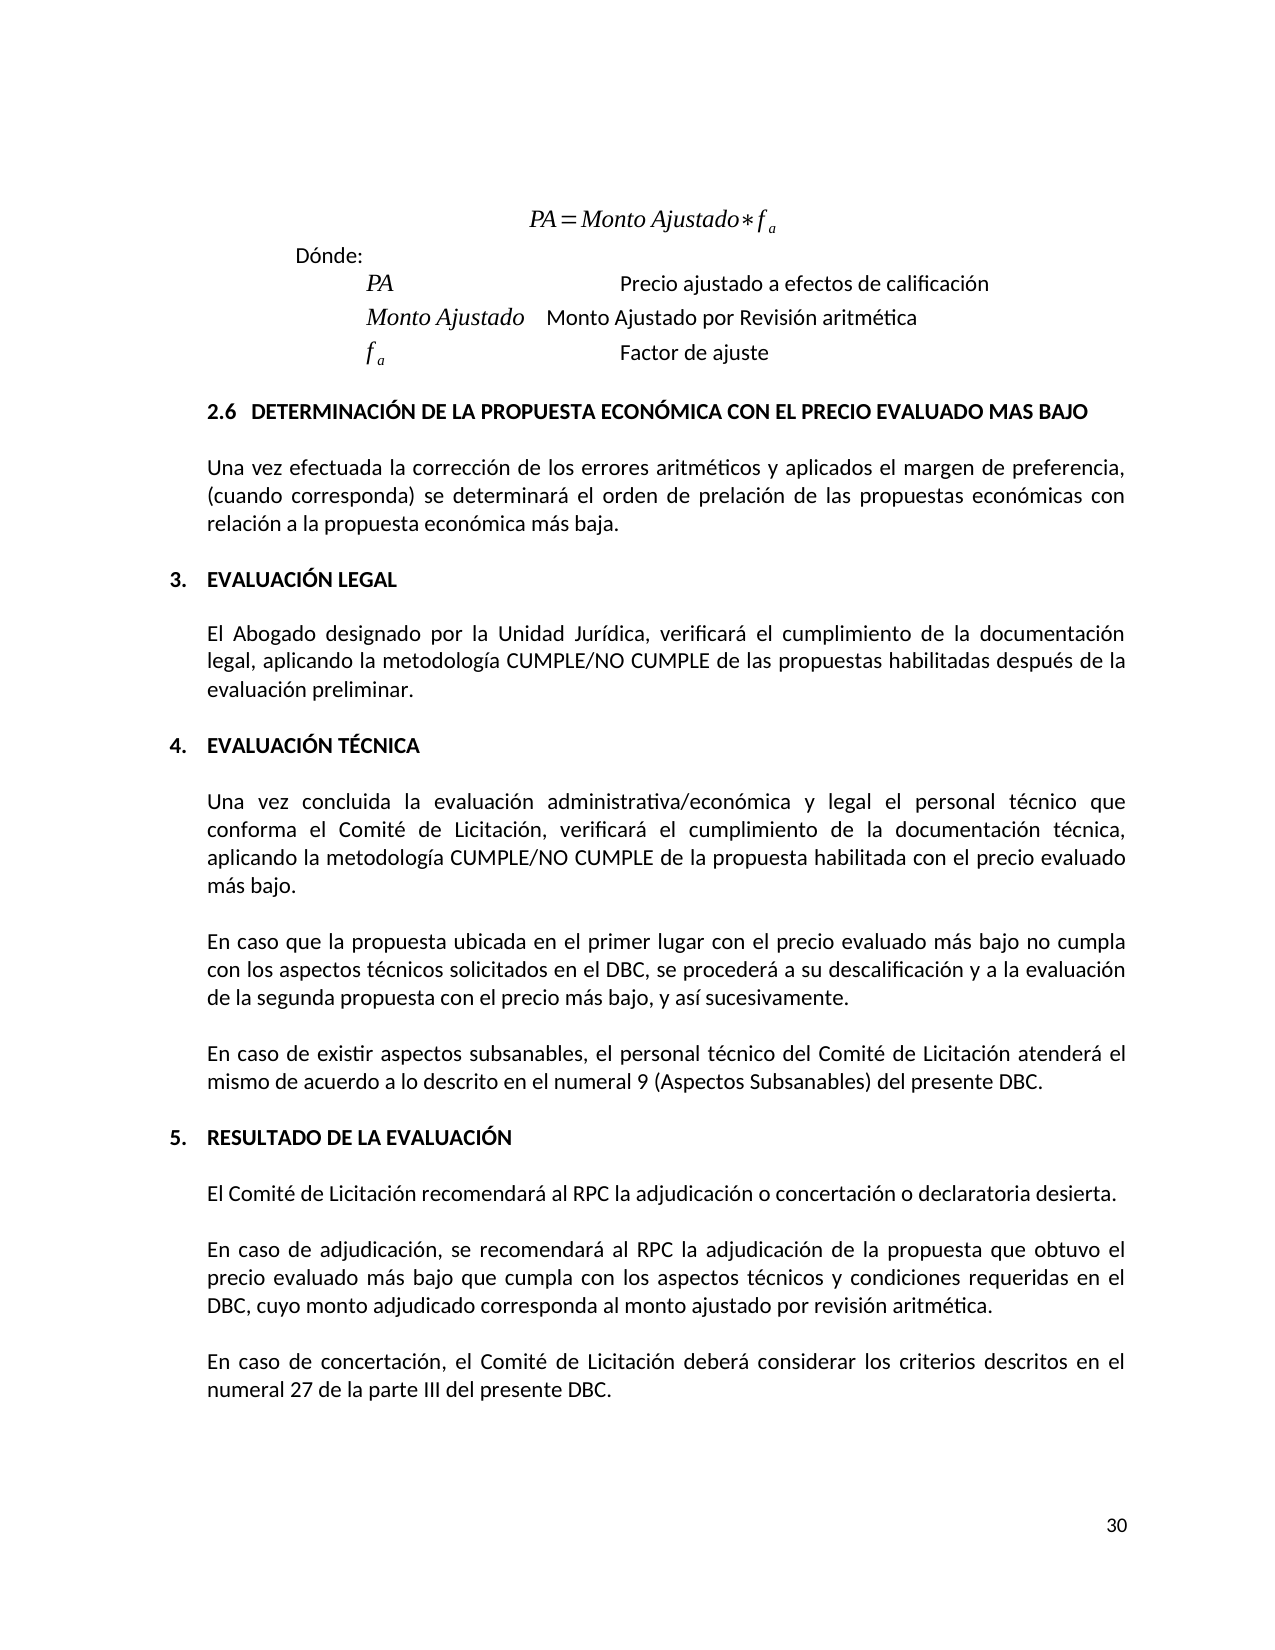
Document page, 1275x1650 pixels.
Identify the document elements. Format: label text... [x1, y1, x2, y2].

text Dónde: [222, 241, 1127, 269]
text Una vez efectuada la corrección de los errores aritméticos y aplicados el margen de preferencia, (cuando corresponda) se determinará el orden de prelación de las propuestas económicas con relación a la propuesta económica más baja. [207, 453, 1127, 537]
text Precio ajustado a efectos de calificación [284, 269, 1127, 298]
text Factor de ajuste [365, 338, 1127, 369]
text En caso de concertación, el Comité de Licitación deberá considerar los criterios descritos en el numeral 27 de la parte III del presente DBC. [207, 1347, 1127, 1403]
text En caso de existir aspectos subsanables, el personal técnico del Comité de Licitación atenderá el mismo de acuerdo a lo descrito en el numeral 9 (Aspectos Subsanables) del presente DBC. [207, 1039, 1127, 1095]
text Una vez concluida la evaluación administrativa/económica y legal el personal técnico que conforma el Comité de Licitación, verificará el cumplimiento de la documentación técnica, aplicando la metodología CUMPLE/NO CUMPLE de la propuesta habilitada con el precio evaluado más bajo. [207, 787, 1127, 899]
text El Comité de Licitación recomendará al RPC la adjudicación o concertación o declaratoria desierta. [207, 1179, 1127, 1207]
text Monto Ajustado por Revisión aritmética [284, 303, 1127, 332]
text El Abogado designado por la Unidad Jurídica, verificará el cumplimiento de la documentación legal, aplicando la metodología CUMPLE/NO CUMPLE de las propuestas habilitadas después de la evaluación preliminar. [207, 619, 1127, 703]
list RESULTADO DE LA EVALUACIÓN [169, 1123, 1127, 1151]
list DETERMINACIÓN DE LA PROPUESTA ECONÓMICA CON EL PRECIO EVALUADO MAS BAJO [207, 397, 1127, 425]
text En caso de adjudicación, se recomendará al RPC la adjudicación de la propuesta que obtuvo el precio evaluado más bajo que cumpla con los aspectos técnicos y condiciones requeridas en el DBC, cuyo monto adjudicado corresponda al monto ajustado por revisión aritmética. [207, 1235, 1127, 1319]
list EVALUACIÓN LEGAL [169, 565, 1127, 593]
list EVALUACIÓN TÉCNICA [169, 731, 1127, 759]
text En caso que la propuesta ubicada en el primer lugar con el precio evaluado más bajo no cumpla con los aspectos técnicos solicitados en el DBC, se procederá a su descalificación y a la evaluación de la segunda propuesta con el precio más bajo, y así sucesivamente. [207, 927, 1127, 1011]
